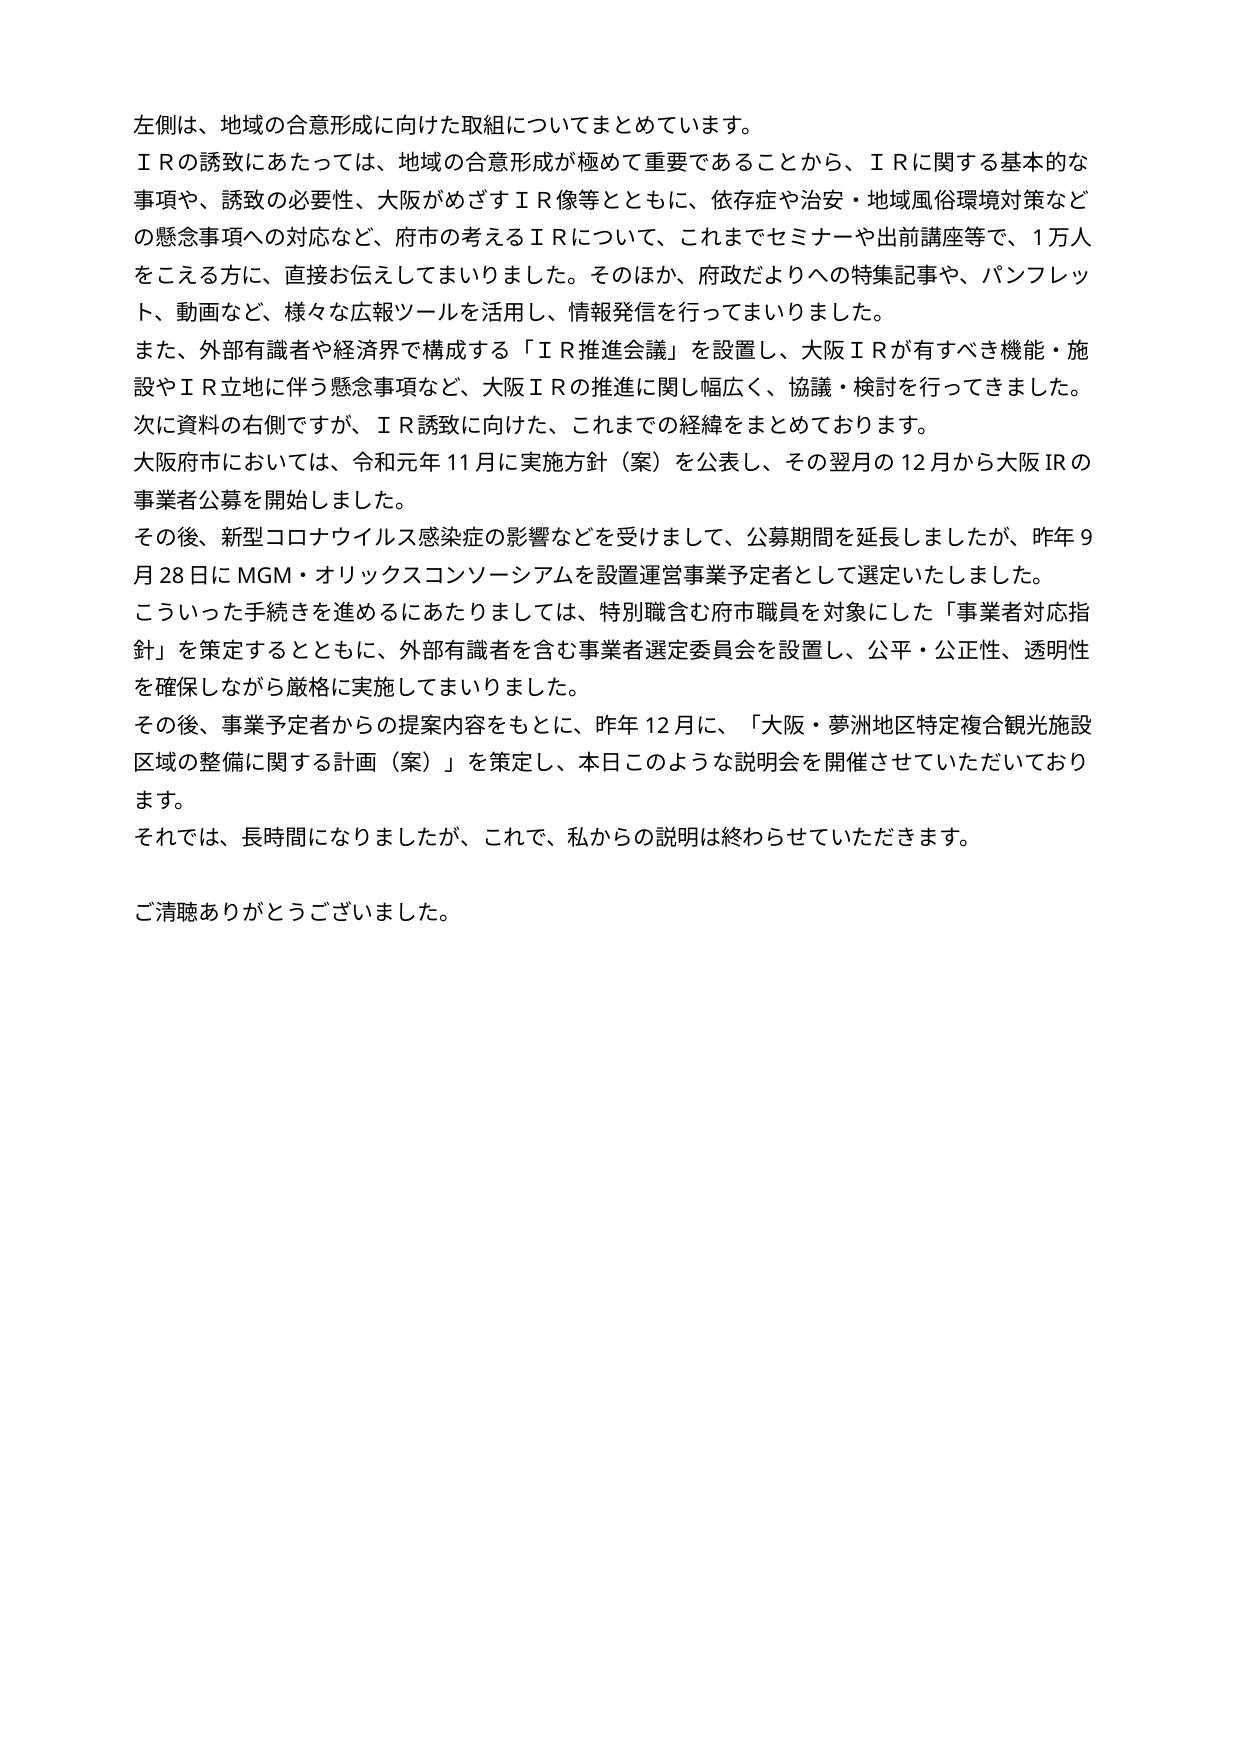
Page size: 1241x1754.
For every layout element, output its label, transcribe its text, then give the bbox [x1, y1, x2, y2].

text その後、新型コロナウイルス感染症の影響などを受けまして、公募期間を延長しましたが、昨年9月28日にMGM・オリックスコンソーシアムを設置運営事業予定者として選定いたしました。 [133, 517, 1093, 592]
text 大阪府市においては、令和元年11月に実施方針（案）を公表し、その翌月の12月から大阪IRの事業者公募を開始しました。 [133, 442, 1093, 517]
text ご清聴ありがとうございました。 [133, 892, 1093, 930]
text また、外部有識者や経済界で構成する「ＩＲ推進会議」を設置し、大阪ＩＲが有すべき機能・施設やＩＲ立地に伴う懸念事項など、大阪ＩＲの推進に関し幅広く、協議・検討を行ってきました。 [133, 330, 1093, 405]
text それでは、長時間になりましたが、これで、私からの説明は終わらせていただきます。 [133, 817, 1093, 855]
text 左側は、地域の合意形成に向けた取組についてまとめています。 [133, 105, 1093, 142]
text 次に資料の右側ですが、ＩＲ誘致に向けた、これまでの経緯をまとめております。 [133, 405, 1093, 442]
text ＩＲの誘致にあたっては、地域の合意形成が極めて重要であることから、ＩＲに関する基本的な事項や、誘致の必要性、大阪がめざすＩＲ像等とともに、依存症や治安・地域風俗環境対策などの懸念事項への対応など、府市の考えるＩＲについて、これまでセミナーや出前講座等で、1万人をこえる方に、直接お伝えしてまいりました。そのほか、府政だよりへの特集記事や、パンフレット、動画など、様々な広報ツールを活用し、情報発信を行ってまいりました。 [133, 142, 1093, 330]
text その後、事業予定者からの提案内容をもとに、昨年12月に、「大阪・夢洲地区特定複合観光施設区域の整備に関する計画（案）」を策定し、本日このような説明会を開催させていただいております。 [133, 705, 1093, 817]
text こういった手続きを進めるにあたりましては、特別職含む府市職員を対象にした「事業者対応指針」を策定するとともに、外部有識者を含む事業者選定委員会を設置し、公平・公正性、透明性を確保しながら厳格に実施してまいりました。 [133, 592, 1093, 705]
